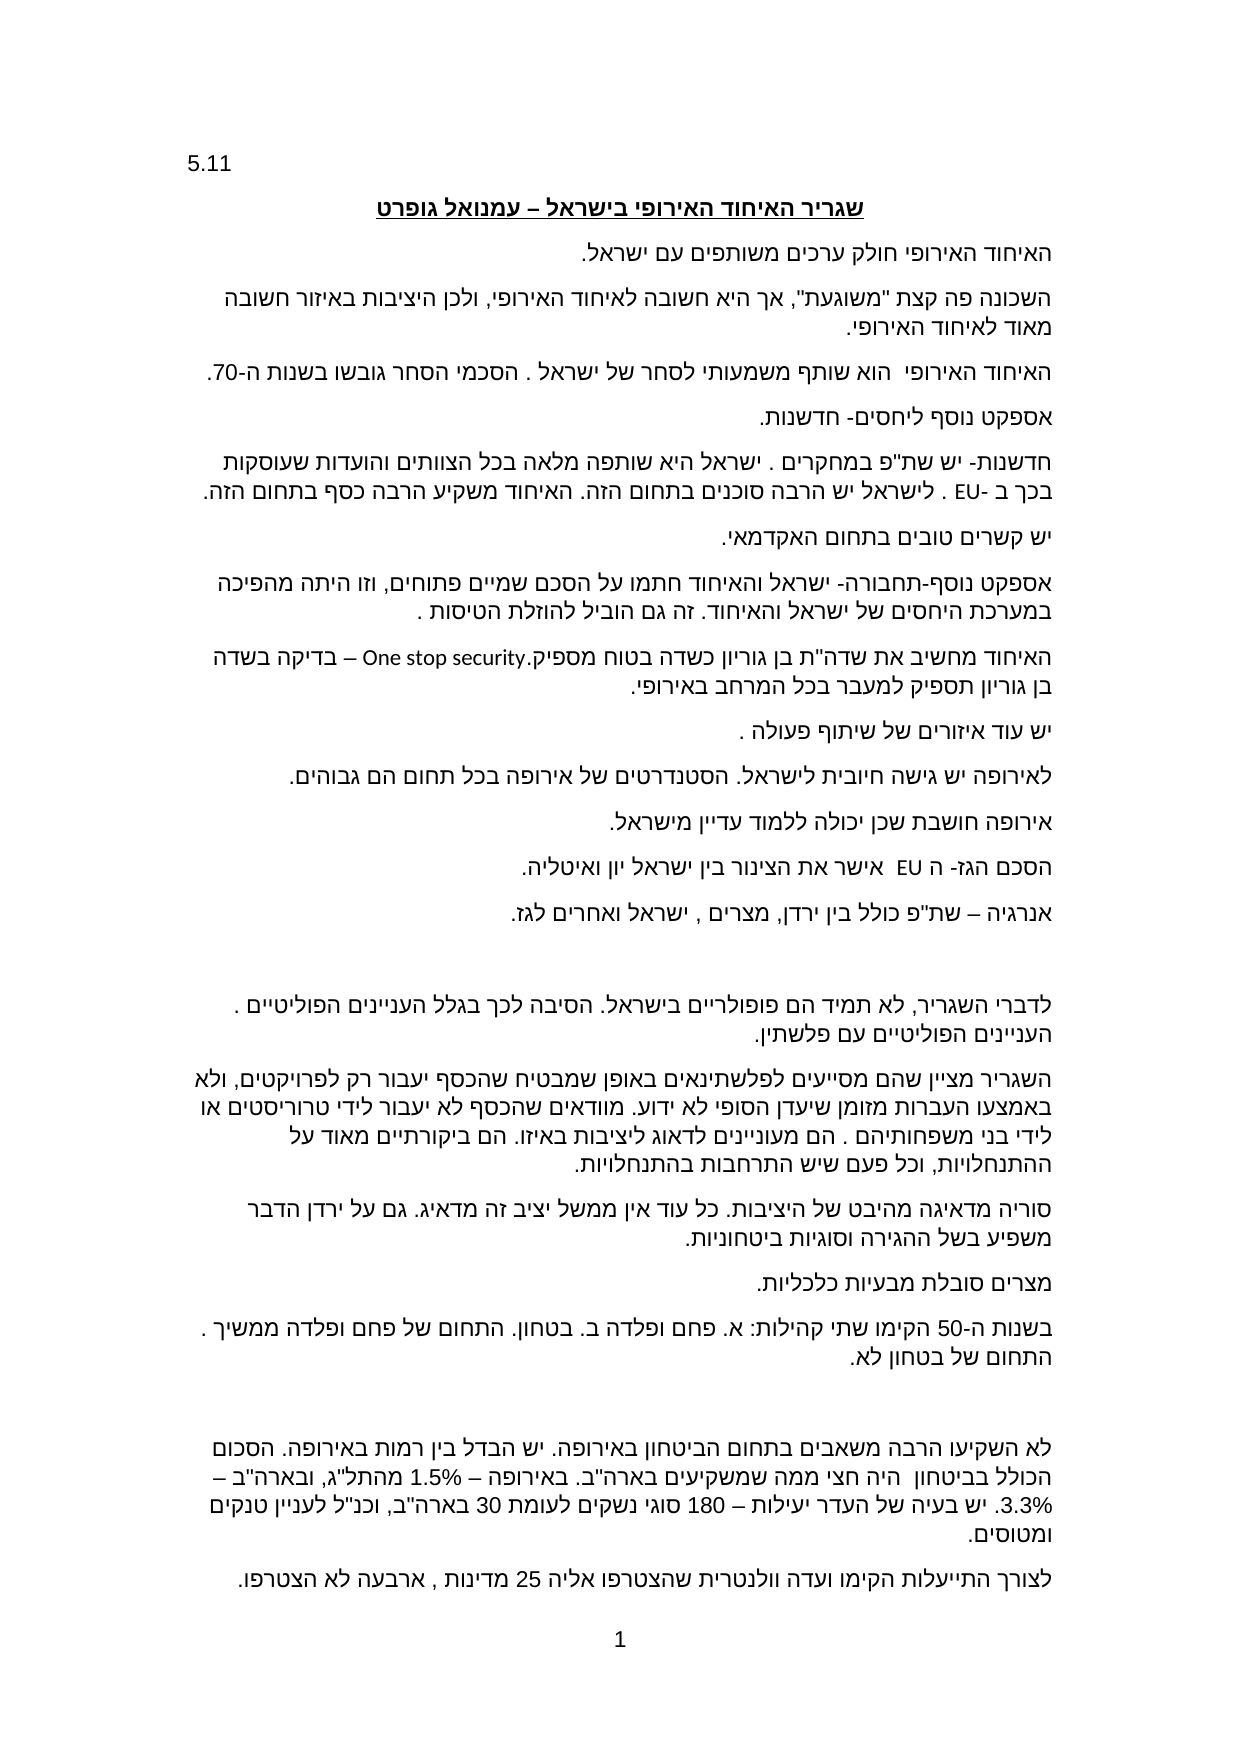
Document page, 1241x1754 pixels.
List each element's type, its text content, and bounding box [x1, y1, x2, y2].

text בשנות ה-50 הקימו שתי קהילות: א. פחם ופלדה ב. בטחון. התחום של פחם ופלדה ממשיך . התחום של בטחון לא. [187, 1315, 1053, 1370]
text האיחוד מחשיב את שדה"ת בן גוריון כשדה בטוח מספיק.One stop security – בדיקה בשדה בן גוריון תספיק למעבר בכל המרחב באירופי. [187, 643, 1053, 699]
text אספקט נוסף-תחבורה- ישראל והאיחוד חתמו על הסכם שמיים פתוחים, וזו היתה מהפיכה במערכת היחסים של ישראל והאיחוד. זה גם הוביל להוזלת הטיסות . [187, 569, 1053, 624]
text סוריה מדאיגה מהיבט של היציבות. כל עוד אין ממשל יציב זה מדאיג. גם על ירדן הדבר משפיע בשל ההגירה וסוגיות ביטחוניות. [187, 1196, 1053, 1251]
text לאירופה יש גישה חיובית לישראל. הסטנדרטים של אירופה בכל תחום הם גבוהים. [187, 763, 1053, 790]
text האיחוד האירופי הוא שותף משמעותי לסחר של ישראל . הסכמי הסחר גובשו בשנות ה-70. [187, 359, 1053, 385]
text השגריר מציין שהם מסייעים לפלשתינאים באופן שמבטיח שהכסף יעבור רק לפרויקטים, ולא באמצעו העברות מזומן שיעדן הסופי לא ידוע. מוודאים שהכסף לא יעבור לידי טרוריסטים או לידי בני משפחותיהם . הם מעוניינים לדאוג ליציבות באיזו. הם ביקורתיים מאוד על ההתנחלויות, וכל פעם שיש התרחבות בהתנחלויות. [187, 1066, 1053, 1178]
text יש עוד איזורים של שיתוף פעולה . [187, 718, 1053, 744]
text השכונה פה קצת "משוגעת", אך היא חשובה לאיחוד האירופי, ולכן היציבות באיזור חשובה מאוד לאיחוד האירופי. [187, 285, 1053, 340]
text לא השקיעו הרבה משאבים בתחום הביטחון באירופה. יש הבדל בין רמות באירופה. הסכום הכולל בביטחון היה חצי ממה שמשקיעים בארה"ב. באירופה – 1.5% מהתל"ג, ובארה"ב – 3.3%. יש בעיה של העדר יעילות – 180 סוגי נשקים לעומת 30 בארה"ב, וכנ"ל לעניין טנקים ומטוסים. [187, 1435, 1053, 1547]
text לצורך התייעלות הקימו ועדה וולנטרית שהצטרפו אליה 25 מדינות , ארבעה לא הצטרפו. [187, 1566, 1053, 1592]
text שגריר האיחוד האירופי בישראל – עמנואל גופרט [187, 195, 1053, 221]
text אנרגיה – שת"פ כולל בין ירדן, מצרים , ישראל ואחרים לגז. [187, 900, 1053, 927]
text חדשנות- יש שת"פ במחקרים . ישראל היא שותפה מלאה בכל הצוותים והועדות שעוסקות בכך ב -EU . לישראל יש הרבה סוכנים בתחום הזה. האיחוד משקיע הרבה כסף בתחום הזה. [187, 449, 1053, 506]
text אירופה חושבת שכן יכולה ללמוד עדיין מישראל. [187, 808, 1053, 835]
text אספקט נוסף ליחסים- חדשנות. [187, 404, 1053, 430]
text הסכם הגז- ה EU אישר את הצינור בין ישראל יון ואיטליה. [187, 853, 1053, 882]
text יש קשרים טובים בתחום האקדמאי. [187, 524, 1053, 551]
text מצרים סובלת מבעיות כלכליות. [187, 1270, 1053, 1296]
text לדברי השגריר, לא תמיד הם פופולריים בישראל. הסיבה לכך בגלל העניינים הפוליטיים . העניינים הפוליטיים עם פלשתין. [187, 992, 1053, 1047]
text 5.11 [187, 150, 1053, 176]
text האיחוד האירופי חולק ערכים משותפים עם ישראל. [187, 240, 1053, 267]
